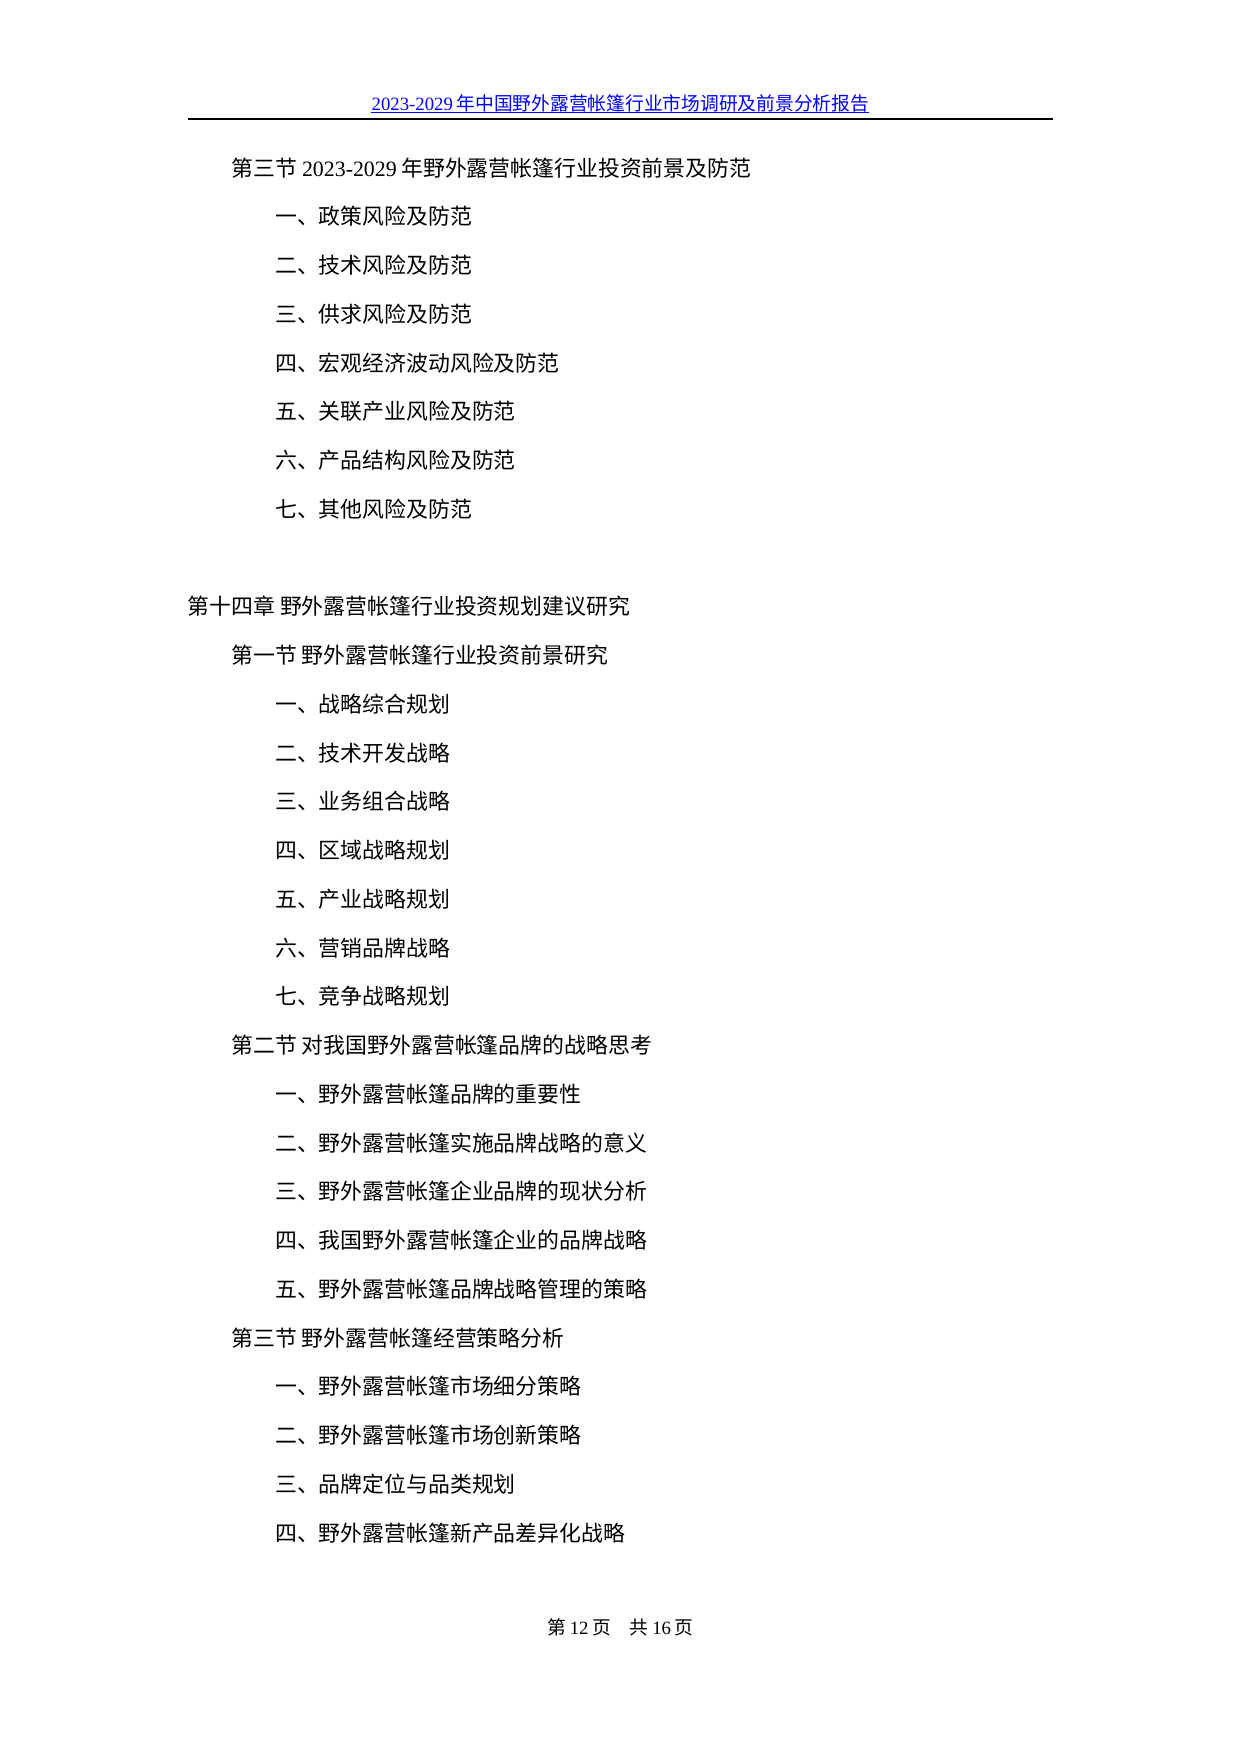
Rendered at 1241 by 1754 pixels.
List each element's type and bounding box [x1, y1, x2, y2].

text [187, 150, 1053, 1548]
